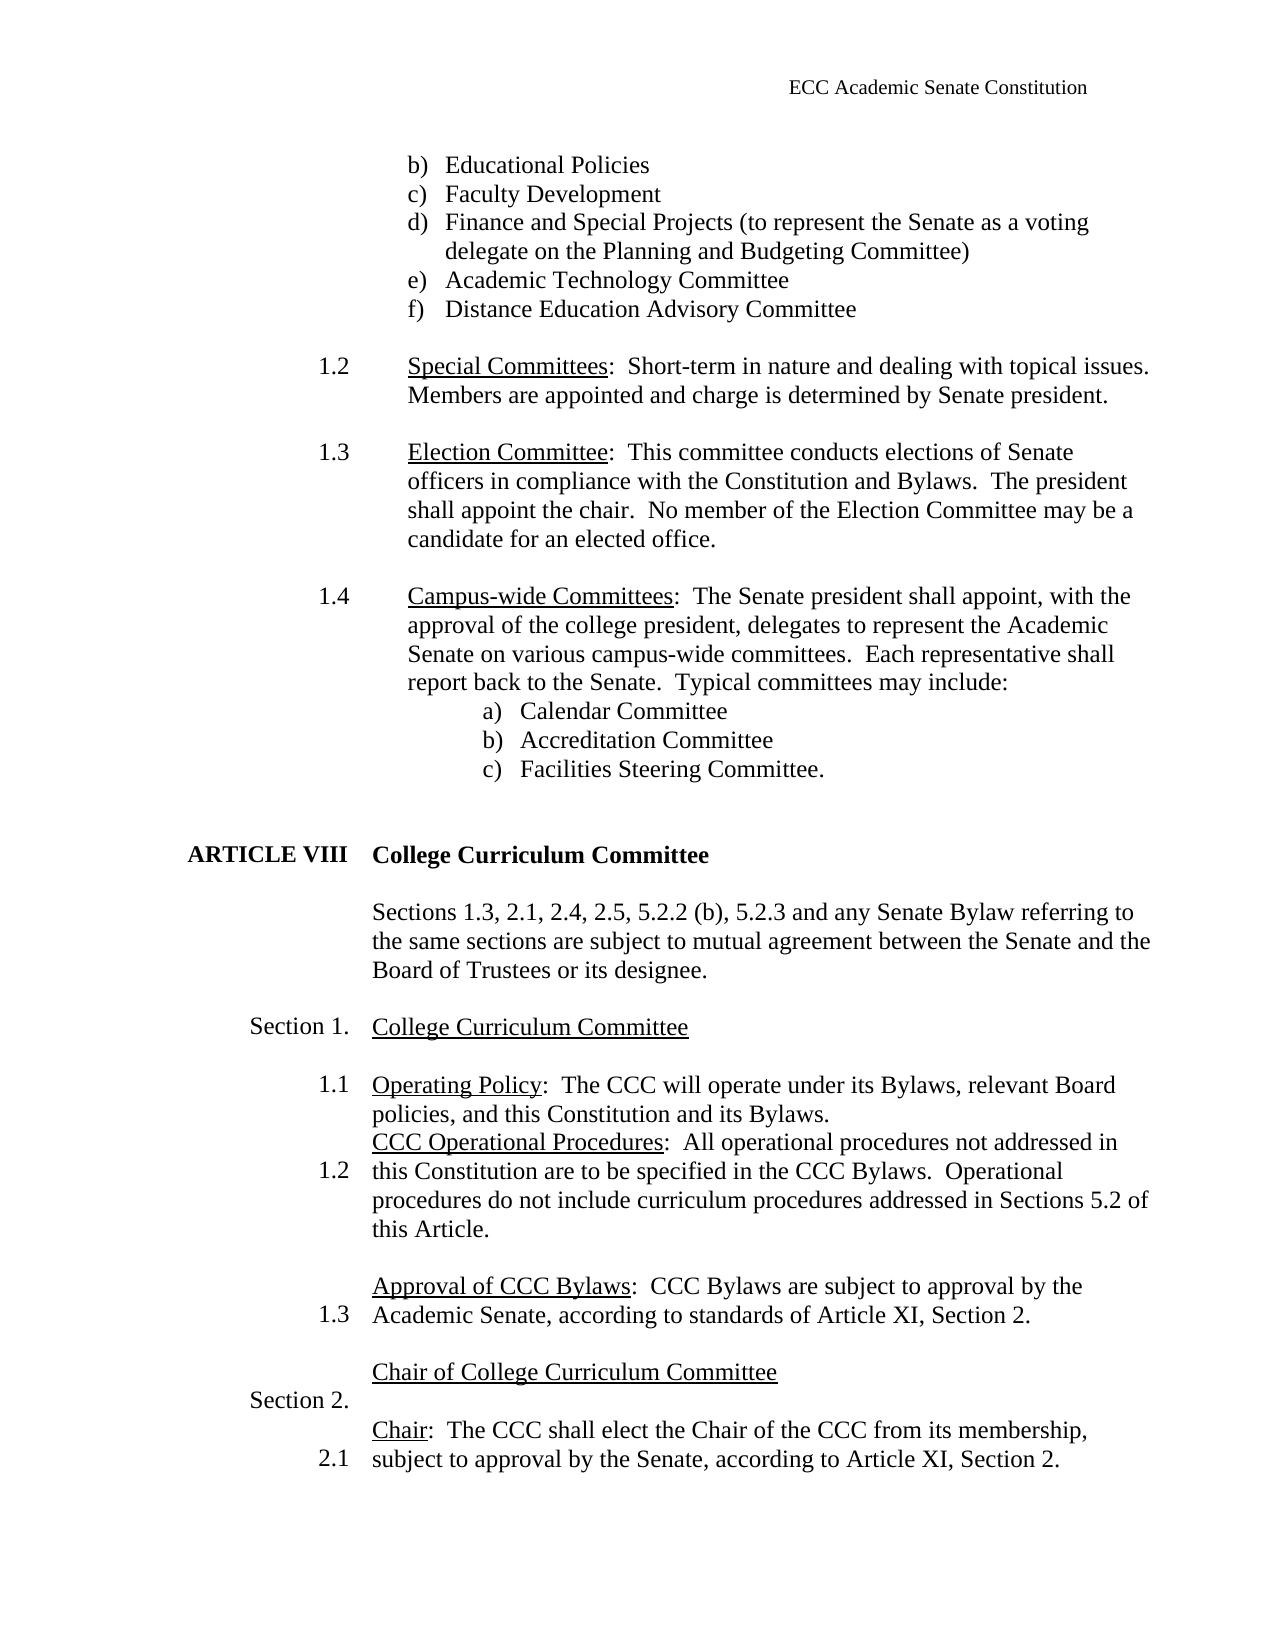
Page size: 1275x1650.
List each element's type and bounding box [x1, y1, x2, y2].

table_cell [361, 811, 1162, 1472]
table_cell [176, 811, 361, 1472]
table_cell [176, 150, 361, 811]
table_cell [361, 150, 1162, 811]
